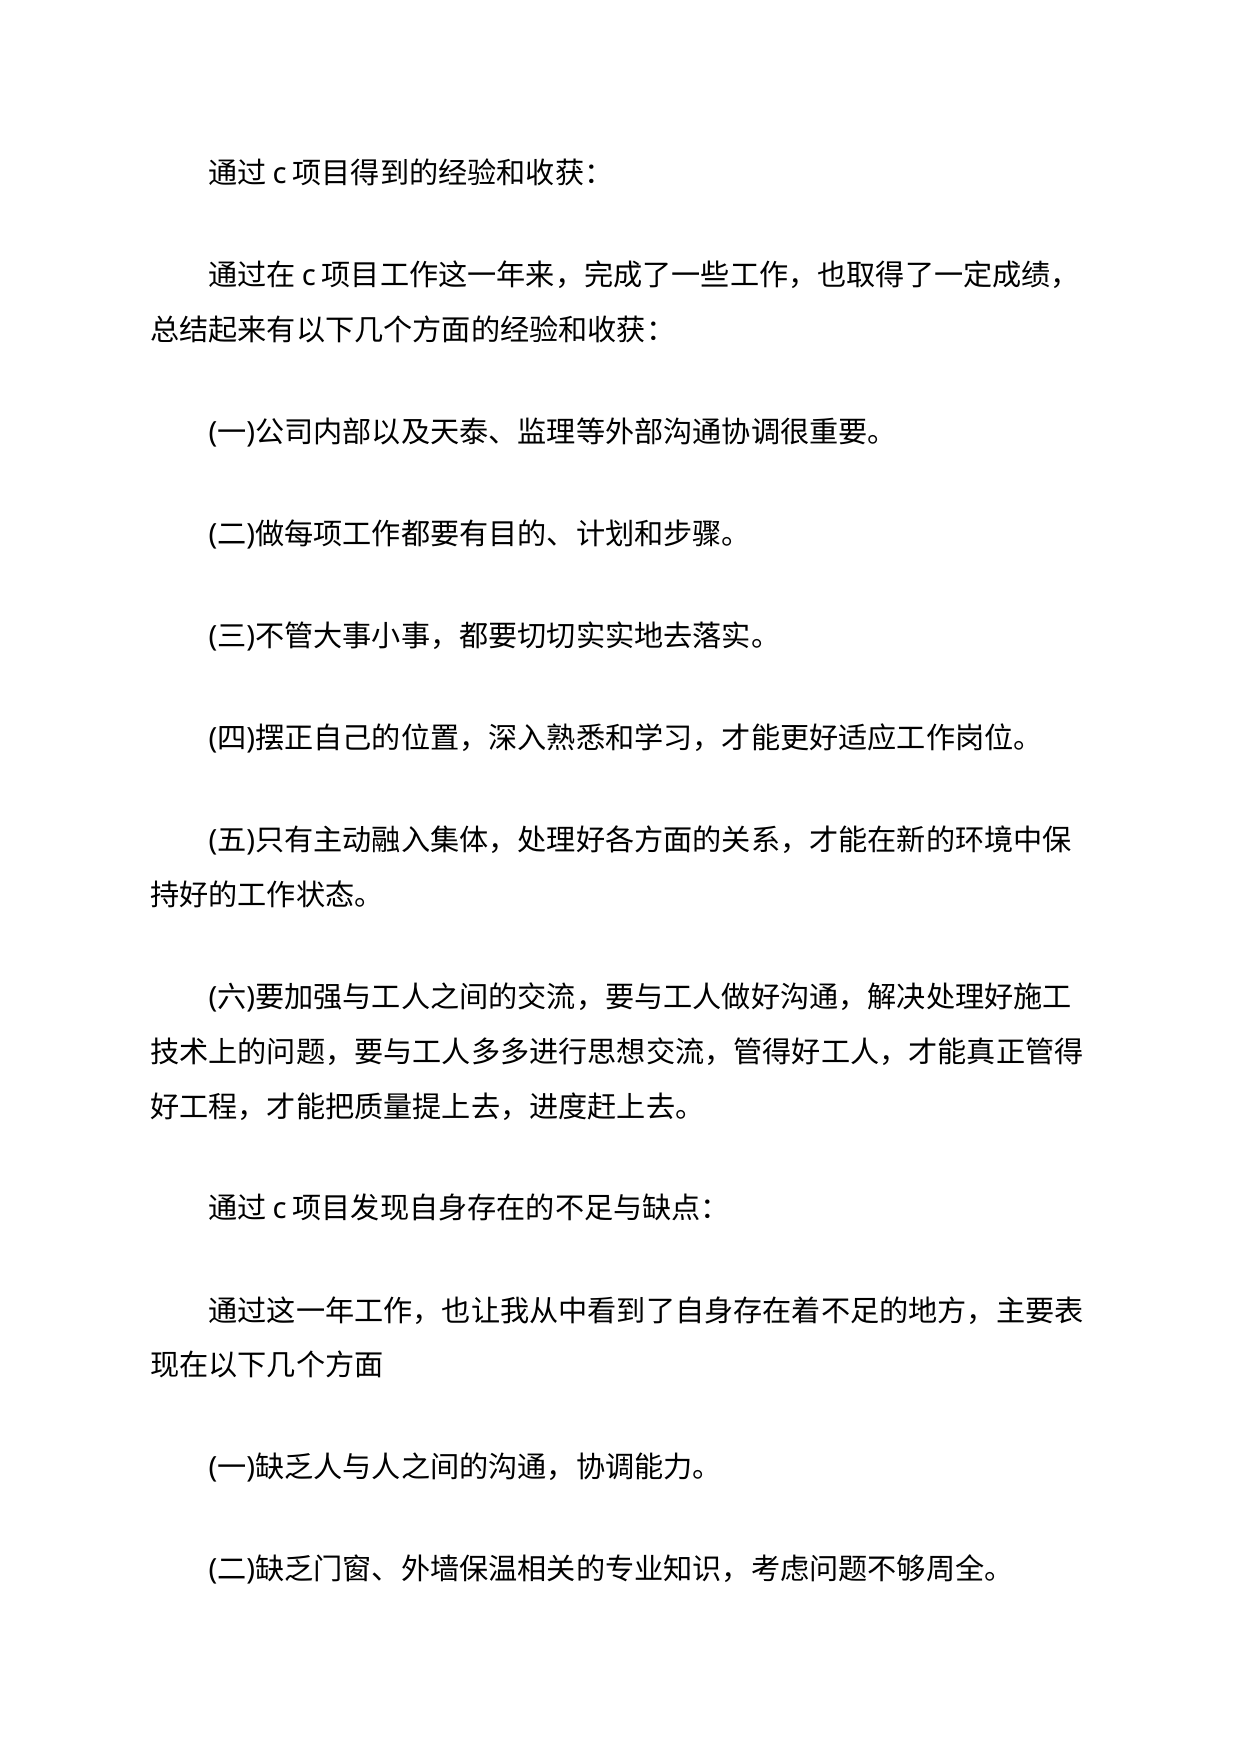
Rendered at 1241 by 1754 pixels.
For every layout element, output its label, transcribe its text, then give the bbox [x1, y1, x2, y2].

text (一)缺乏人与人之间的沟通，协调能力。 [150, 1444, 1090, 1486]
text 通过在c项目工作这一年来，完成了一些工作，也取得了一定成绩，总结起来有以下几个方面的经验和收获： [150, 252, 1090, 349]
text (三)不管大事小事，都要切切实实地去落实。 [150, 613, 1090, 655]
text (二)做每项工作都要有目的、计划和步骤。 [150, 511, 1090, 553]
text (二)缺乏门窗、外墙保温相关的专业知识，考虑问题不够周全。 [150, 1546, 1090, 1588]
text (五)只有主动融入集体，处理好各方面的关系，才能在新的环境中保持好的工作状态。 [150, 817, 1090, 914]
text 通过c项目发现自身存在的不足与缺点： [150, 1185, 1090, 1227]
text (一)公司内部以及天泰、监理等外部沟通协调很重要。 [150, 409, 1090, 451]
text 通过这一年工作，也让我从中看到了自身存在着不足的地方，主要表现在以下几个方面 [150, 1287, 1090, 1384]
text (四)摆正自己的位置，深入熟悉和学习，才能更好适应工作岗位。 [150, 715, 1090, 757]
text 通过c项目得到的经验和收获： [150, 150, 1090, 192]
text (六)要加强与工人之间的交流，要与工人做好沟通，解决处理好施工技术上的问题，要与工人多多进行思想交流，管得好工人，才能真正管得好工程，才能把质量提上去，进度赶上去。 [150, 973, 1090, 1126]
